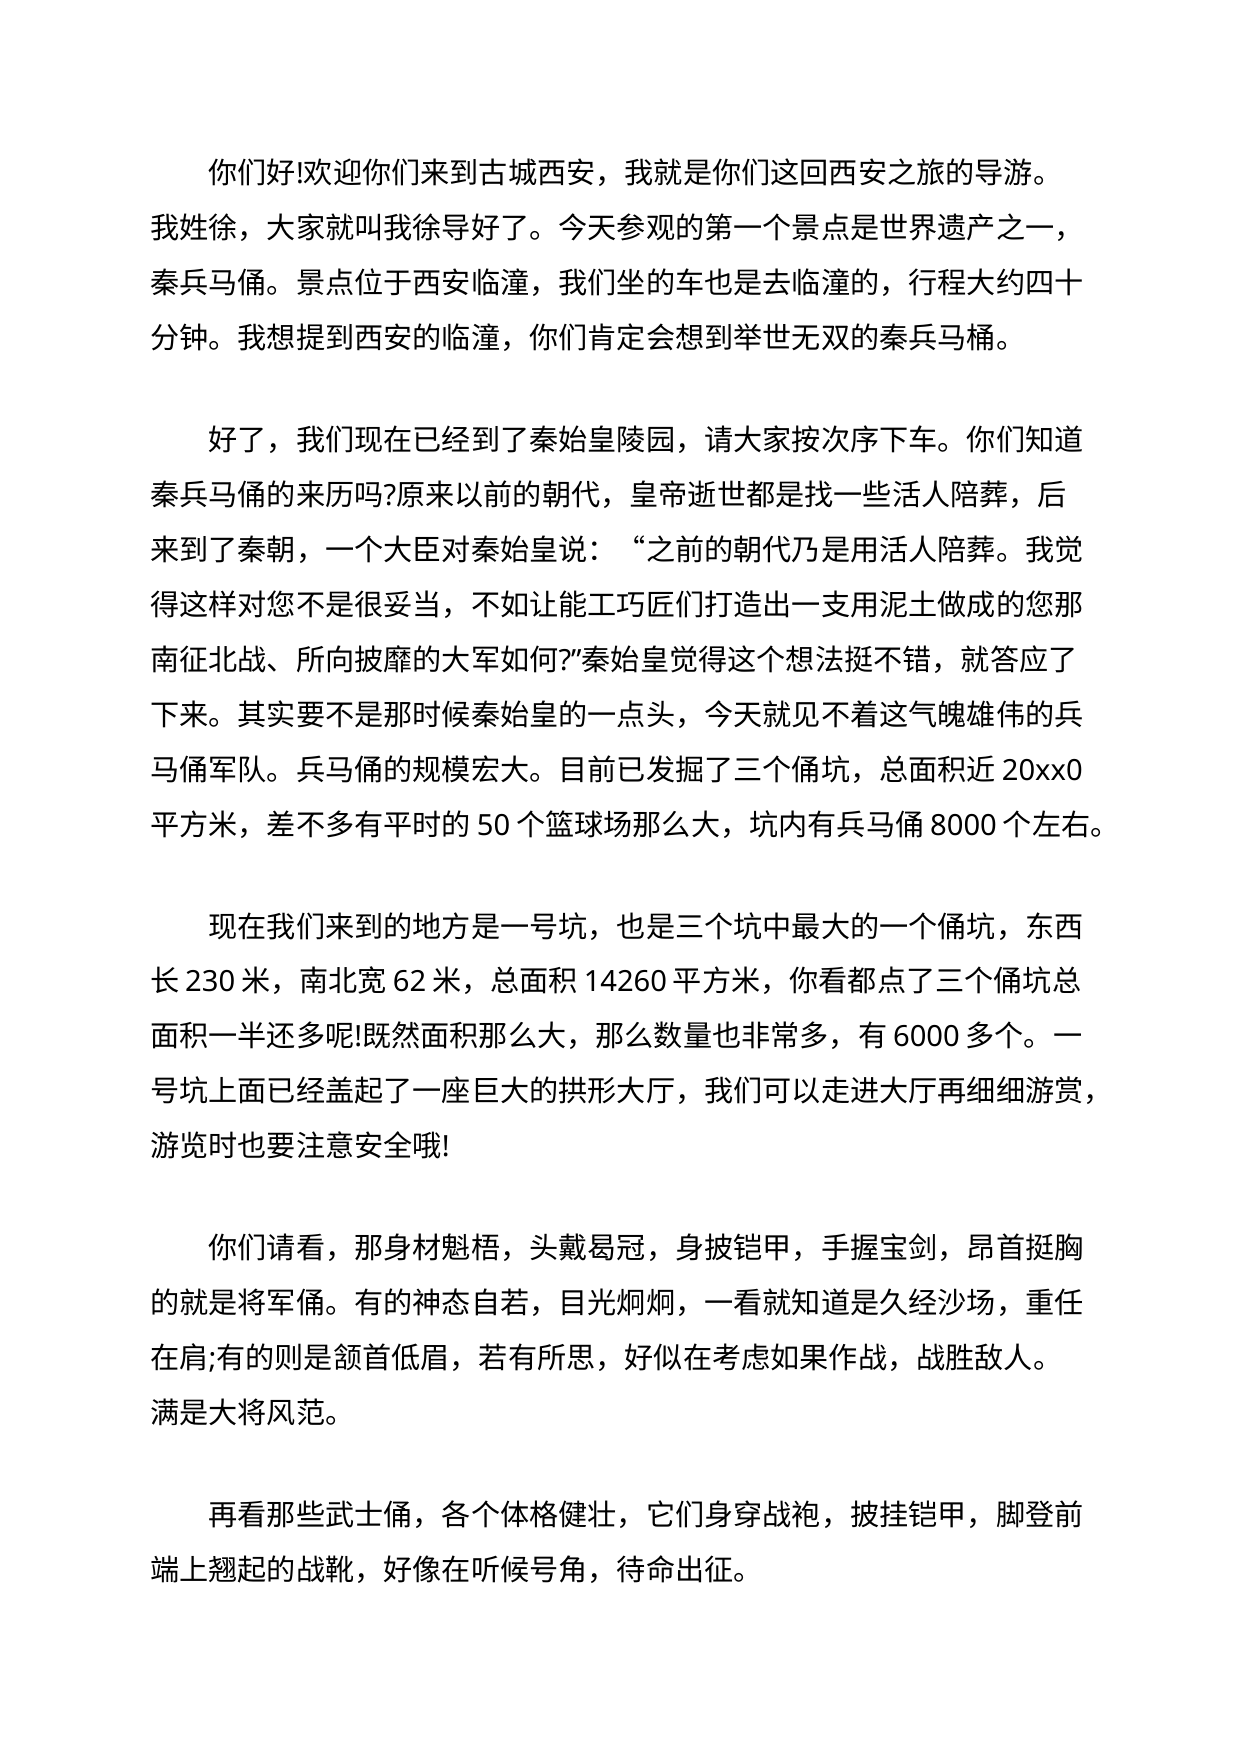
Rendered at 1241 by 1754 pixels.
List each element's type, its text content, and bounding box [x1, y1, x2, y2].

text 你们请看，那身材魁梧，头戴曷冠，身披铠甲，手握宝剑，昂首挺胸的就是将军俑。有的神态自若，目光炯炯，一看就知道是久经沙场，重任在肩;有的则是颔首低眉，若有所思，好似在考虑如果作战，战胜敌人。满是大将风范。 [150, 1225, 1090, 1432]
text 现在我们来到的地方是一号坑，也是三个坑中最大的一个俑坑，东西长230米，南北宽62米，总面积14260平方米，你看都点了三个俑坑总面积一半还多呢!既然面积那么大，那么数量也非常多，有6000多个。一号坑上面已经盖起了一座巨大的拱形大厅，我们可以走进大厅再细细游赏，游览时也要注意安全哦! [150, 903, 1090, 1165]
text 再看那些武士俑，各个体格健壮，它们身穿战袍，披挂铠甲，脚登前端上翘起的战靴，好像在听候号角，待命出征。 [150, 1491, 1090, 1589]
text 你们好!欢迎你们来到古城西安，我就是你们这回西安之旅的导游。我姓徐，大家就叫我徐导好了。今天参观的第一个景点是世界遗产之一，秦兵马俑。景点位于西安临潼，我们坐的车也是去临潼的，行程大约四十分钟。我想提到西安的临潼，你们肯定会想到举世无双的秦兵马桶。 [150, 150, 1090, 357]
text 好了，我们现在已经到了秦始皇陵园，请大家按次序下车。你们知道秦兵马俑的来历吗?原来以前的朝代，皇帝逝世都是找一些活人陪葬，后来到了秦朝，一个大臣对秦始皇说：“之前的朝代乃是用活人陪葬。我觉得这样对您不是很妥当，不如让能工巧匠们打造出一支用泥土做成的您那南征北战、所向披靡的大军如何?”秦始皇觉得这个想法挺不错，就答应了下来。其实要不是那时候秦始皇的一点头，今天就见不着这气魄雄伟的兵马俑军队。兵马俑的规模宏大。目前已发掘了三个俑坑，总面积近20xx0平方米，差不多有平时的50个篮球场那么大，坑内有兵马俑8000个左右。 [150, 417, 1090, 843]
